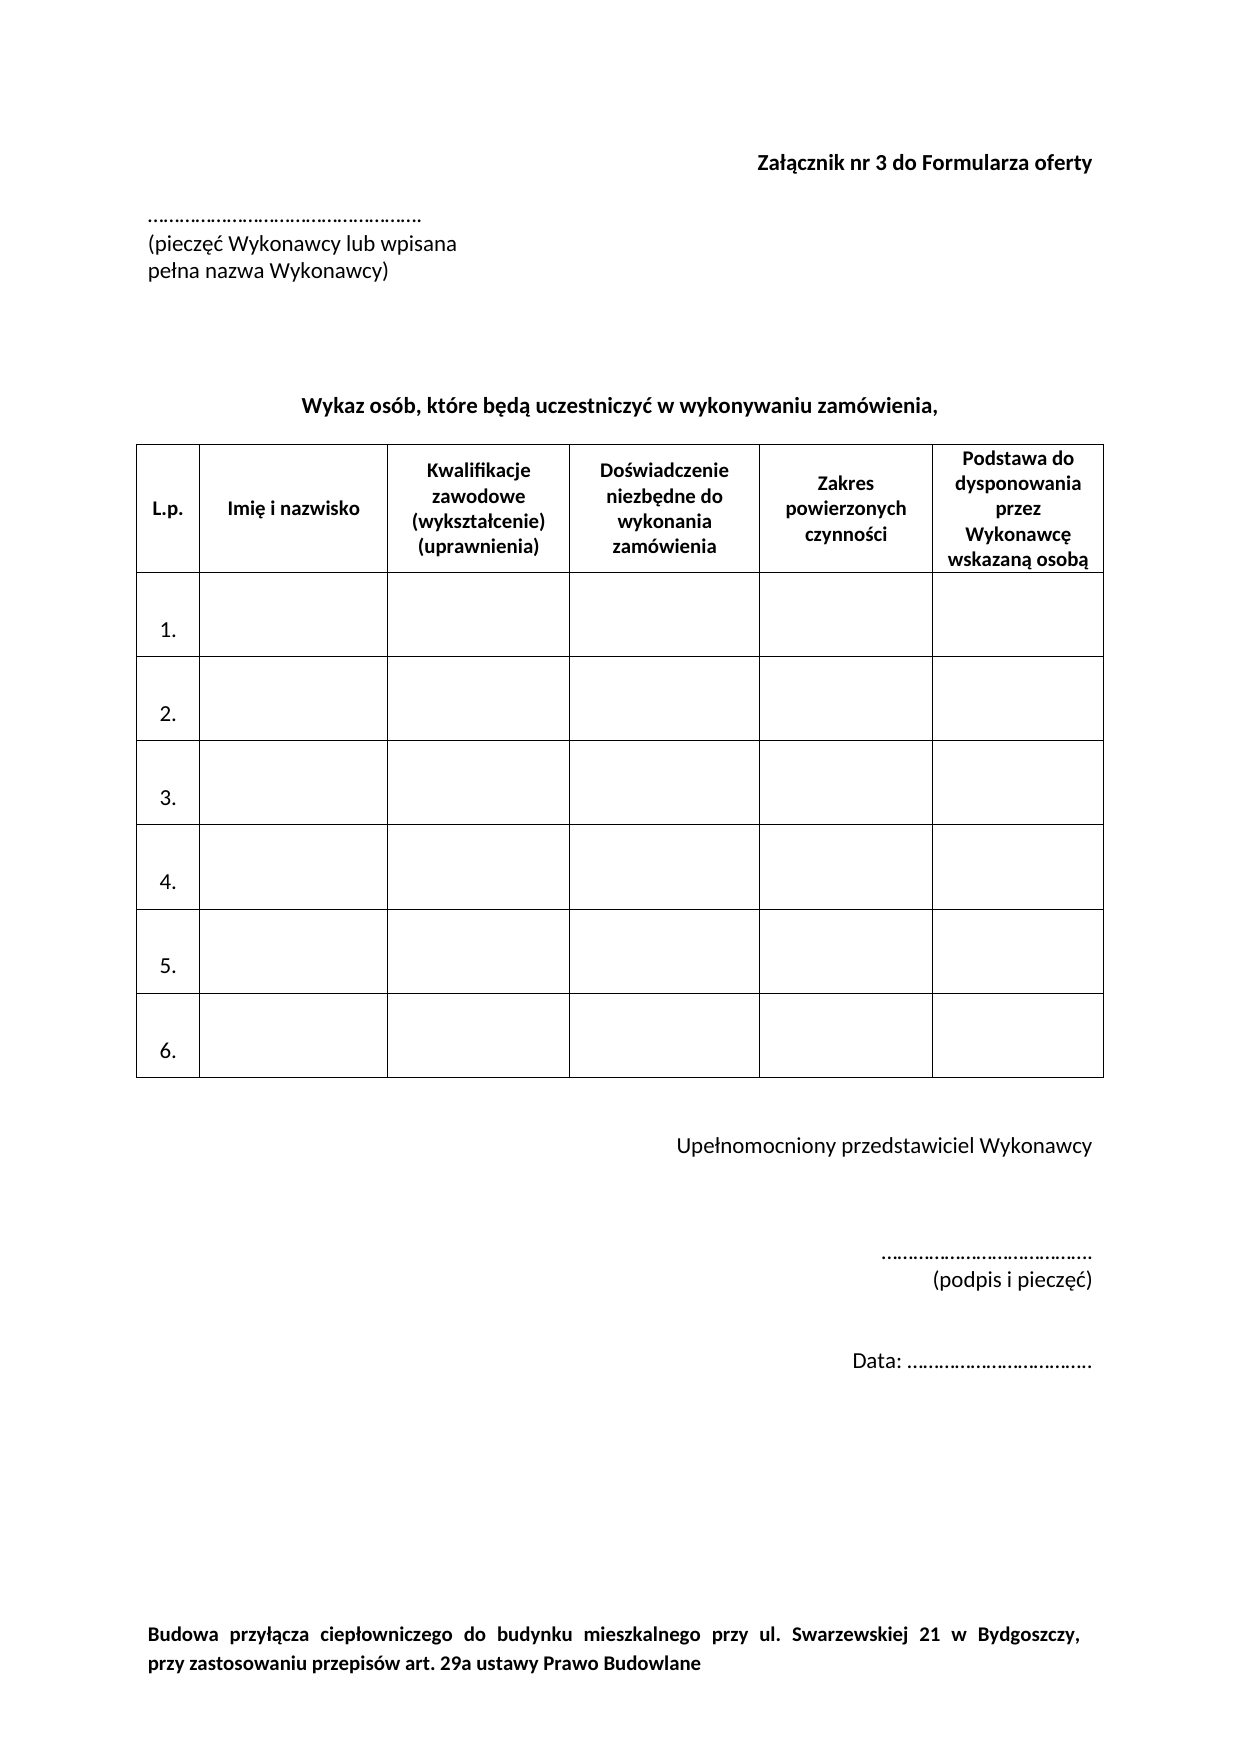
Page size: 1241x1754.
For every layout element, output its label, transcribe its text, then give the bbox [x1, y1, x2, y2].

table_cell [570, 741, 759, 824]
table_cell [760, 657, 932, 740]
table_cell 2. [137, 657, 199, 740]
table_cell [933, 573, 1103, 656]
table_cell [933, 910, 1103, 993]
text Data: …………………………….. [148, 1346, 1093, 1374]
text Wykaz osób, które będą uczestniczyć w wykonywaniu zamówienia, [148, 391, 1093, 419]
table_cell [388, 573, 569, 656]
table_cell [933, 657, 1103, 740]
table_cell 4. [137, 825, 199, 908]
table_cell [570, 657, 759, 740]
text (podpis i pieczęć) [148, 1265, 1093, 1293]
table_cell [200, 657, 387, 740]
table_cell [388, 657, 569, 740]
table_cell [388, 910, 569, 993]
text pełna nazwa Wykonawcy) [148, 257, 1093, 285]
table_cell [570, 910, 759, 993]
table_cell [570, 825, 759, 908]
table_cell [570, 573, 759, 656]
table_header Doświadczenie niezbędne do wykonania zamówienia [570, 445, 759, 572]
table_cell [200, 910, 387, 993]
table_cell [760, 910, 932, 993]
table_cell [200, 825, 387, 908]
table_cell [760, 741, 932, 824]
table_header Imię i nazwisko [200, 445, 387, 572]
table_header L.p. [137, 445, 199, 572]
table_cell 6. [137, 994, 199, 1077]
table_cell [388, 741, 569, 824]
table_header Zakres powierzonych czynności [760, 445, 932, 572]
text …………………………………. [148, 1237, 1093, 1265]
table_cell [933, 994, 1103, 1077]
text Upełnomocniony przedstawiciel Wykonawcy [148, 1131, 1093, 1159]
table_cell [200, 573, 387, 656]
table_cell 1. [137, 573, 199, 656]
table_cell 5. [137, 910, 199, 993]
table_cell [200, 994, 387, 1077]
table_cell 3. [137, 741, 199, 824]
table_cell [570, 994, 759, 1077]
table_header Podstawa do dysponowania przez Wykonawcę wskazaną osobą [933, 445, 1103, 572]
table_header Kwalifikacje zawodowe (wykształcenie) (uprawnienia) [388, 445, 569, 572]
table_cell [760, 825, 932, 908]
table_cell [760, 573, 932, 656]
table_cell [933, 825, 1103, 908]
table_cell [933, 741, 1103, 824]
text (pieczęć Wykonawcy lub wpisana [148, 229, 1093, 257]
table_cell [760, 994, 932, 1077]
text Załącznik nr 3 do Formularza oferty [148, 148, 1093, 176]
table_cell [388, 994, 569, 1077]
table_cell [388, 825, 569, 908]
table_cell [200, 741, 387, 824]
text ……………………………………………. [148, 201, 1093, 229]
